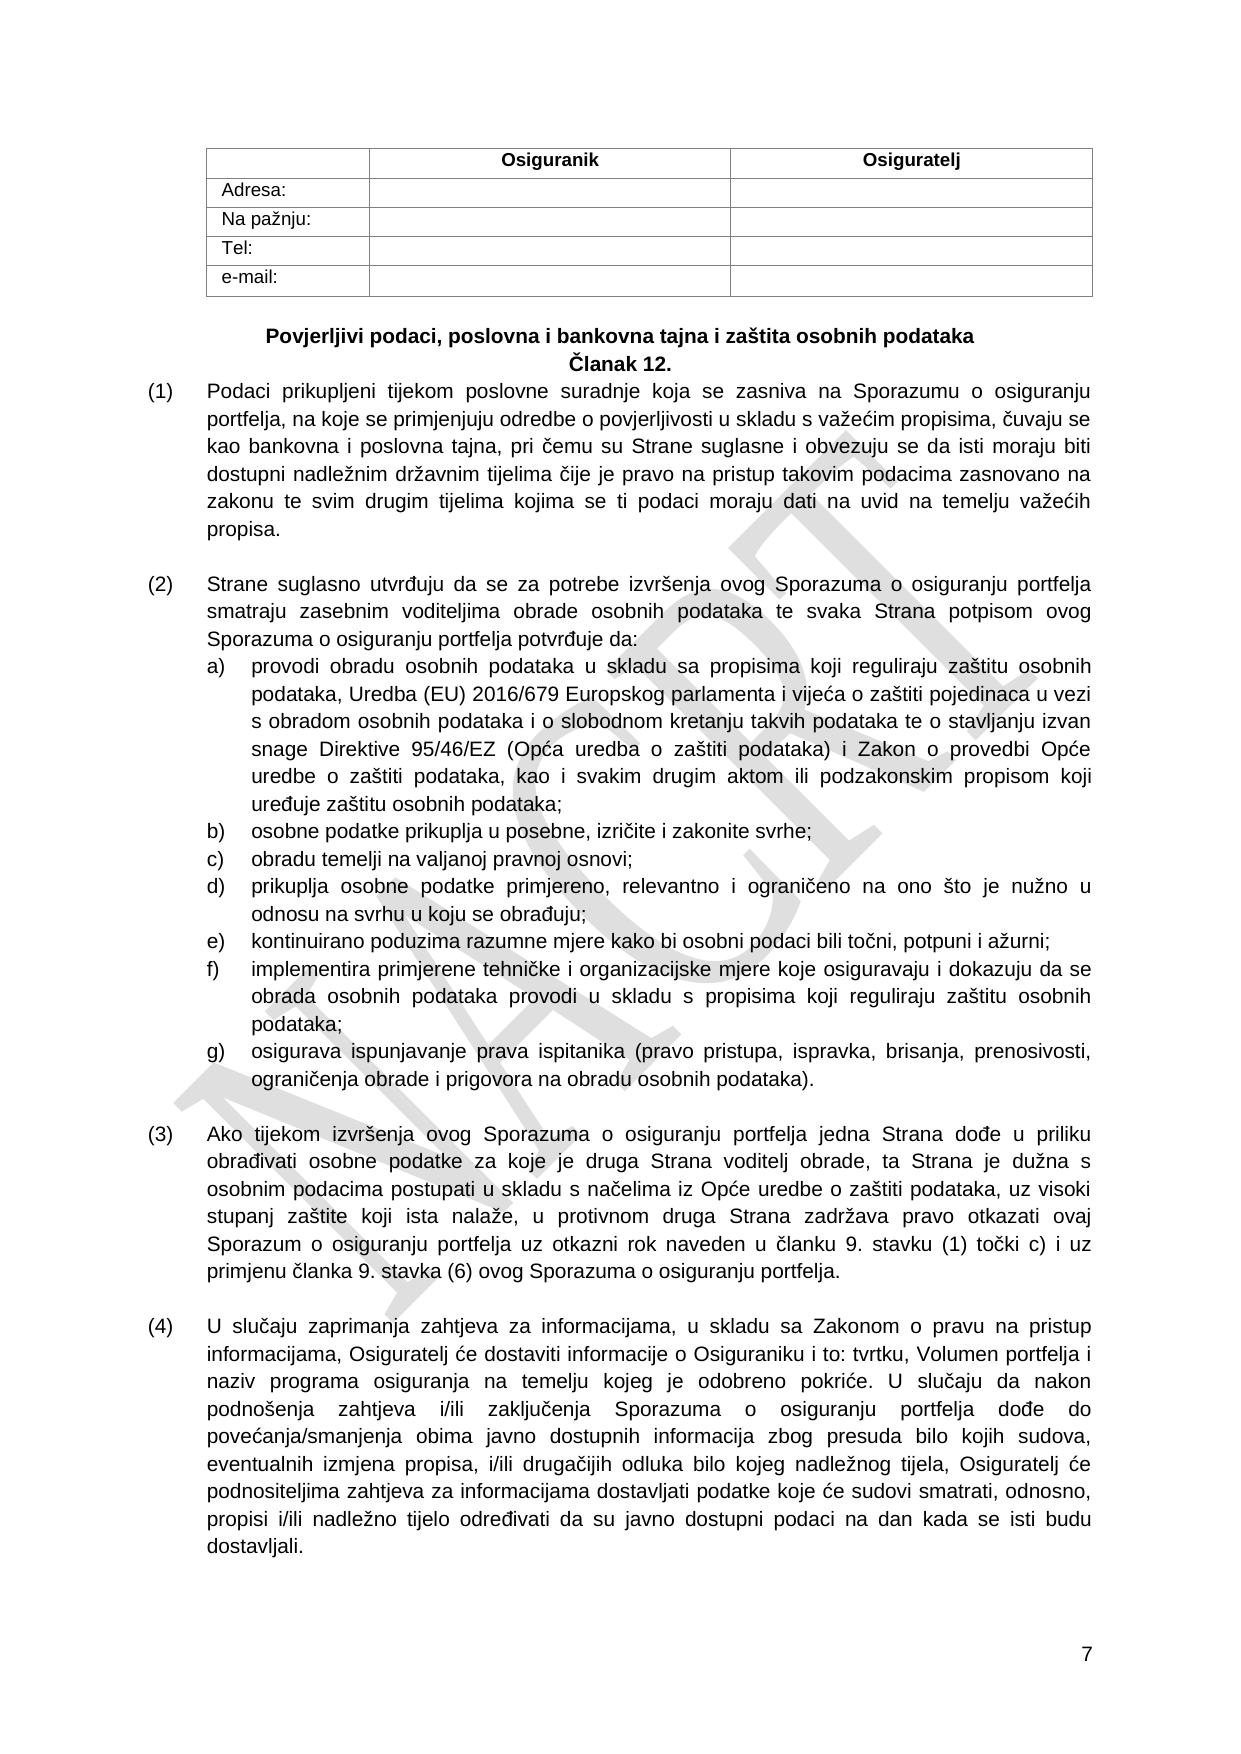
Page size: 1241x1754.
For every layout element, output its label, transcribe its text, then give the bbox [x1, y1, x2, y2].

text Povjerljivi podaci, poslovna i bankovna tajna i zaštita osobnih podataka [148, 324, 1093, 348]
table_header Osiguratelj [731, 149, 1092, 178]
table_cell [731, 208, 1092, 236]
table_cell [731, 237, 1092, 264]
table_cell [731, 266, 1092, 296]
list provodi obradu osobnih podataka u skladu sa propisima koji reguliraju zaštitu osobnih podataka, Uredba (EU) 2016/679 Europskog parlamenta i vijeća o zaštiti pojedinaca u vezi s obradom osobnih podataka i o slobodnom kretanju takvih podataka te o stavljanju izvan snage Direktive 95/46/EZ (Opća uredba o zaštiti podataka) i Zakon o provedbi Opće uredbe o zaštiti podataka, kao i svakim drugim aktom ili podzakonskim propisom koji uređuje zaštitu osobnih podataka; [207, 654, 1093, 816]
list Ako tijekom izvršenja ovog Sporazuma o osiguranju portfelja jedna Strana dođe u priliku obrađivati osobne podatke za koje je druga Strana voditelj obrade, ta Strana je dužna s osobnim podacima postupati u skladu s načelima iz Opće uredbe o zaštiti podataka, uz visoki stupanj zaštite koji ista nalaže, u protivnom druga Strana zadržava pravo otkazati ovaj Sporazum o osiguranju portfelja uz otkazni rok naveden u članku 9. stavku (1) točki c) i uz primjenu članka 9. stavka (6) ovog Sporazuma o osiguranju portfelja. [148, 1122, 1093, 1283]
table_cell Na pažnju: [207, 208, 369, 236]
list obradu temelji na valjanoj pravnoj osnovi; [207, 847, 1093, 871]
list U slučaju zaprimanja zahtjeva za informacijama, u skladu sa Zakonom o pravu na pristup informacijama, Osiguratelj će dostaviti informacije o Osiguraniku i to: tvrtku, Volumen portfelja i naziv programa osiguranja na temelju kojeg je odobreno pokriće. U slučaju da nakon podnošenja zahtjeva i/ili zaključenja Sporazuma o osiguranju portfelja dođe do povećanja/smanjenja obima javno dostupnih informacija zbog presuda bilo kojih sudova, eventualnih izmjena propisa, i/ili drugačijih odluka bilo kojeg nadležnog tijela, Osiguratelj će podnositeljima zahtjeva za informacijama dostavljati podatke koje će sudovi smatrati, odnosno, propisi i/ili nadležno tijelo određivati da su javno dostupni podaci na dan kada se isti budu dostavljali. [148, 1314, 1093, 1558]
table_cell [370, 266, 730, 296]
table_header [207, 149, 369, 178]
table_cell Adresa: [207, 179, 369, 207]
text Članak 12. [148, 352, 1093, 376]
list implementira primjerene tehničke i organizacijske mjere koje osiguravaju i dokazuju da se obrada osobnih podataka provodi u skladu s propisima koji reguliraju zaštitu osobnih podataka; [207, 957, 1093, 1036]
list osobne podatke prikuplja u posebne, izričite i zakonite svrhe; [207, 819, 1093, 843]
table_cell [370, 237, 730, 264]
table_cell [370, 179, 730, 207]
table_cell Tel: [207, 237, 369, 264]
list kontinuirano poduzima razumne mjere kako bi osobni podaci bili točni, potpuni i ažurni; [207, 929, 1093, 953]
list osigurava ispunjavanje prava ispitanika (pravo pristupa, ispravka, brisanja, prenosivosti, ograničenja obrade i prigovora na obradu osobnih podataka). [207, 1039, 1093, 1091]
table_cell e-mail: [207, 266, 369, 296]
list prikuplja osobne podatke primjereno, relevantno i ograničeno na ono što je nužno u odnosu na svrhu u koju se obrađuju; [207, 874, 1093, 926]
table_header Osiguranik [370, 149, 730, 178]
table_cell [731, 179, 1092, 207]
list Podaci prikupljeni tijekom poslovne suradnje koja se zasniva na Sporazumu o osiguranju portfelja, na koje se primjenjuju odredbe o povjerljivosti u skladu s važećim propisima, čuvaju se kao bankovna i poslovna tajna, pri čemu su Strane suglasne i obvezuju se da isti moraju biti dostupni nadležnim državnim tijelima čije je pravo na pristup takovim podacima zasnovano na zakonu te svim drugim tijelima kojima se ti podaci moraju dati na uvid na temelju važećih propisa. [148, 379, 1093, 541]
list Strane suglasno utvrđuju da se za potrebe izvršenja ovog Sporazuma o osiguranju portfelja smatraju zasebnim voditeljima obrade osobnih podataka te svaka Strana potpisom ovog Sporazuma o osiguranju portfelja potvrđuje da: [148, 572, 1093, 651]
table_cell [370, 208, 730, 236]
